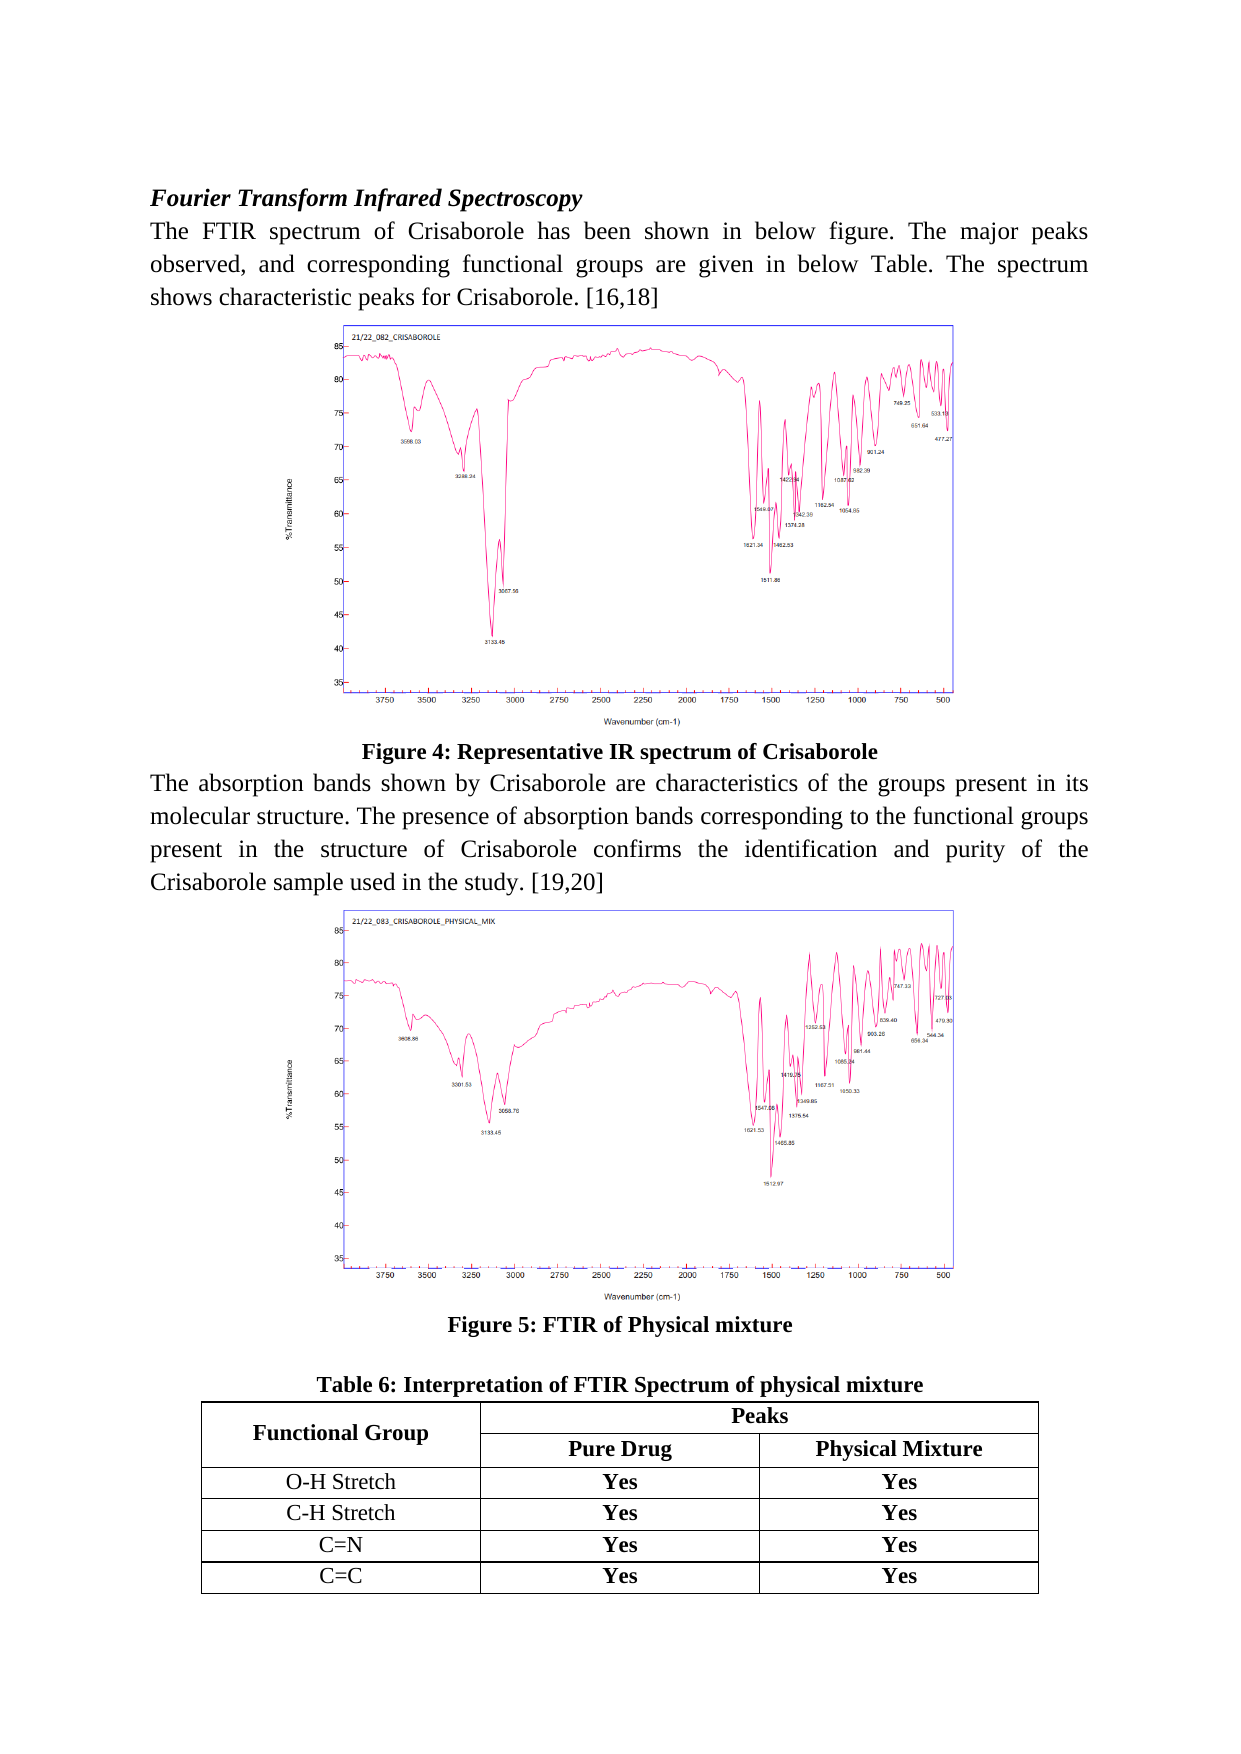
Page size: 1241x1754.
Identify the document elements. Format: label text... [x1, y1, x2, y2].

picture [270, 315, 970, 734]
table_cell Physical Mixture [760, 1434, 1038, 1467]
table_header Peaks [481, 1403, 1038, 1433]
table_cell Yes [760, 1499, 1038, 1530]
table_cell O-H Stretch [202, 1468, 480, 1498]
table_cell C=N [202, 1531, 480, 1561]
table_cell C-H Stretch [202, 1499, 480, 1530]
text Table 6: Interpretation of FTIR Spectrum of physical mixture [150, 1371, 1090, 1397]
text Fourier Transform Infrared Spectroscopy [150, 183, 1090, 212]
table_cell C=C [202, 1563, 480, 1593]
table_cell Yes [481, 1468, 759, 1498]
table_cell Yes [760, 1468, 1038, 1498]
text The FTIR spectrum of Crisaborole has been shown in below figure. The major peaks observed, and corresponding functional groups are given in below Table. The spectrum shows characteristic peaks for Crisaborole. [16,18] [150, 216, 1090, 311]
table_cell Yes [760, 1531, 1038, 1561]
text Figure 4: Representative IR spectrum of Crisaborole [150, 738, 1090, 764]
text The absorption bands shown by Crisaborole are characteristics of the groups present in its molecular structure. The presence of absorption bands corresponding to the functional groups present in the structure of Crisaborole confirms the identification and purity of the Crisaborole sample used in the study. [19,20] [150, 768, 1090, 896]
table_cell Pure Drug [481, 1434, 759, 1467]
table_header Functional Group [202, 1403, 480, 1467]
picture [274, 900, 967, 1307]
table_cell Yes [481, 1563, 759, 1593]
table_cell Yes [481, 1531, 759, 1561]
table_cell Yes [481, 1499, 759, 1530]
table_cell Yes [760, 1563, 1038, 1593]
text Figure 5: FTIR of Physical mixture [150, 1311, 1090, 1337]
